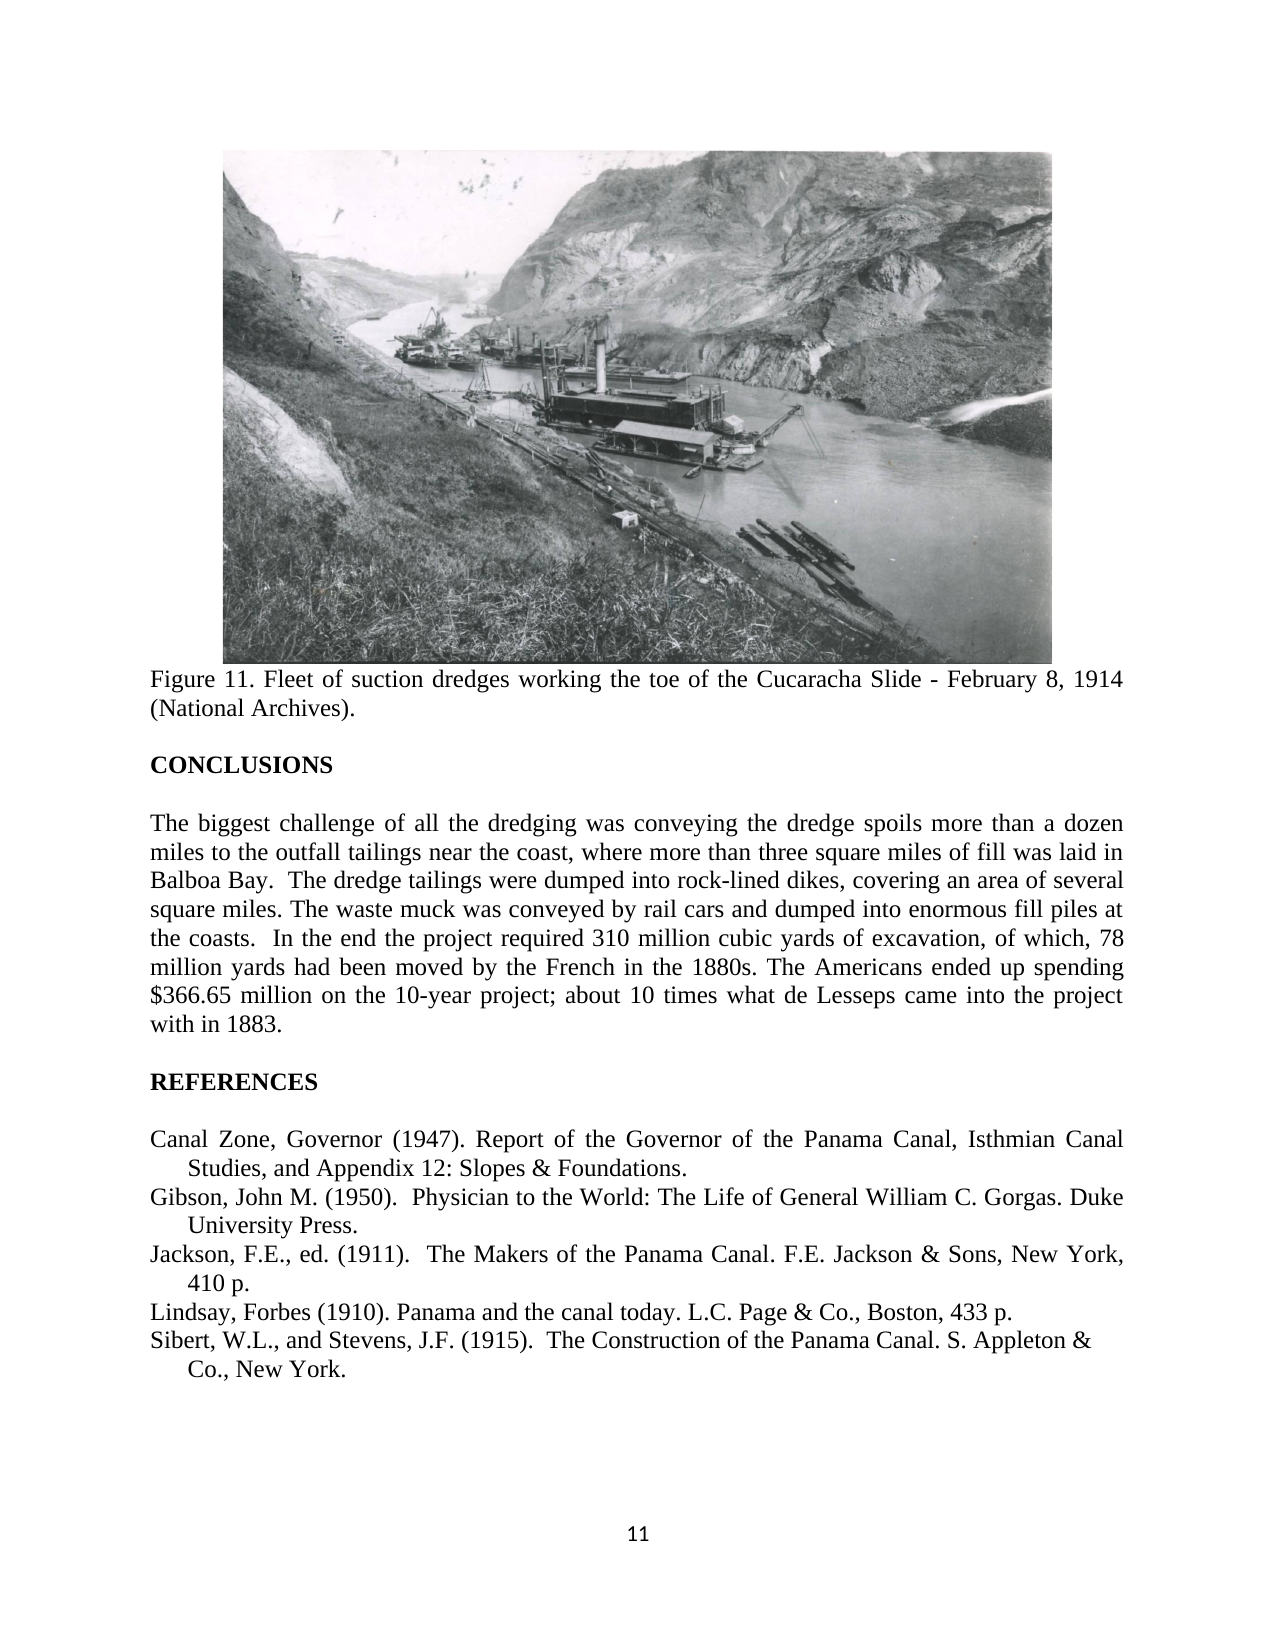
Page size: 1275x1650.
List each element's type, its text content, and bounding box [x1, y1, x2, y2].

text REFERENCES [150, 1067, 1125, 1095]
text Canal Zone, Governor (1947). Report of the Governor of the Panama Canal, Isthmian Canal Studies, and Appendix 12: Slopes & Foundations. [150, 1124, 1125, 1182]
text The biggest challenge of all the dredging was conveying the dredge spoils more than a dozen miles to the outfall tailings near the coast, where more than three square miles of fill was laid in Balboa Bay. The dredge tailings were dumped into rock-lined dikes, covering an area of several square miles. The waste muck was conveyed by rail cars and dumped into enormous fill piles at the coasts. In the end the project required 310 million cubic yards of excavation, of which, 78 million yards had been moved by the French in the 1880s. The Americans ended up spending $366.65 million on the 10-year project; about 10 times what de Lesseps came into the project with in 1883. [150, 808, 1125, 1038]
text Lindsay, Forbes (1910). Panama and the canal today. L.C. Page & Co., Boston, 433 p. [150, 1297, 1125, 1325]
text Jackson, F.E., ed. (1911). The Makers of the Panama Canal. F.E. Jackson & Sons, New York, 410 p. [150, 1239, 1125, 1297]
text Sibert, W.L., and Stevens, J.F. (1915). The Construction of the Panama Canal. S. Appleton & Co., New York. [150, 1325, 1125, 1383]
text Gibson, John M. (1950). Physician to the World: The Life of General William C. Gorgas. Duke University Press. [150, 1182, 1125, 1239]
picture [222, 150, 1053, 664]
text CONCLUSIONS [150, 750, 1125, 779]
text Figure 11. Fleet of suction dredges working the toe of the Cucaracha Slide - February 8, 1914 (National Archives). [150, 664, 1125, 722]
